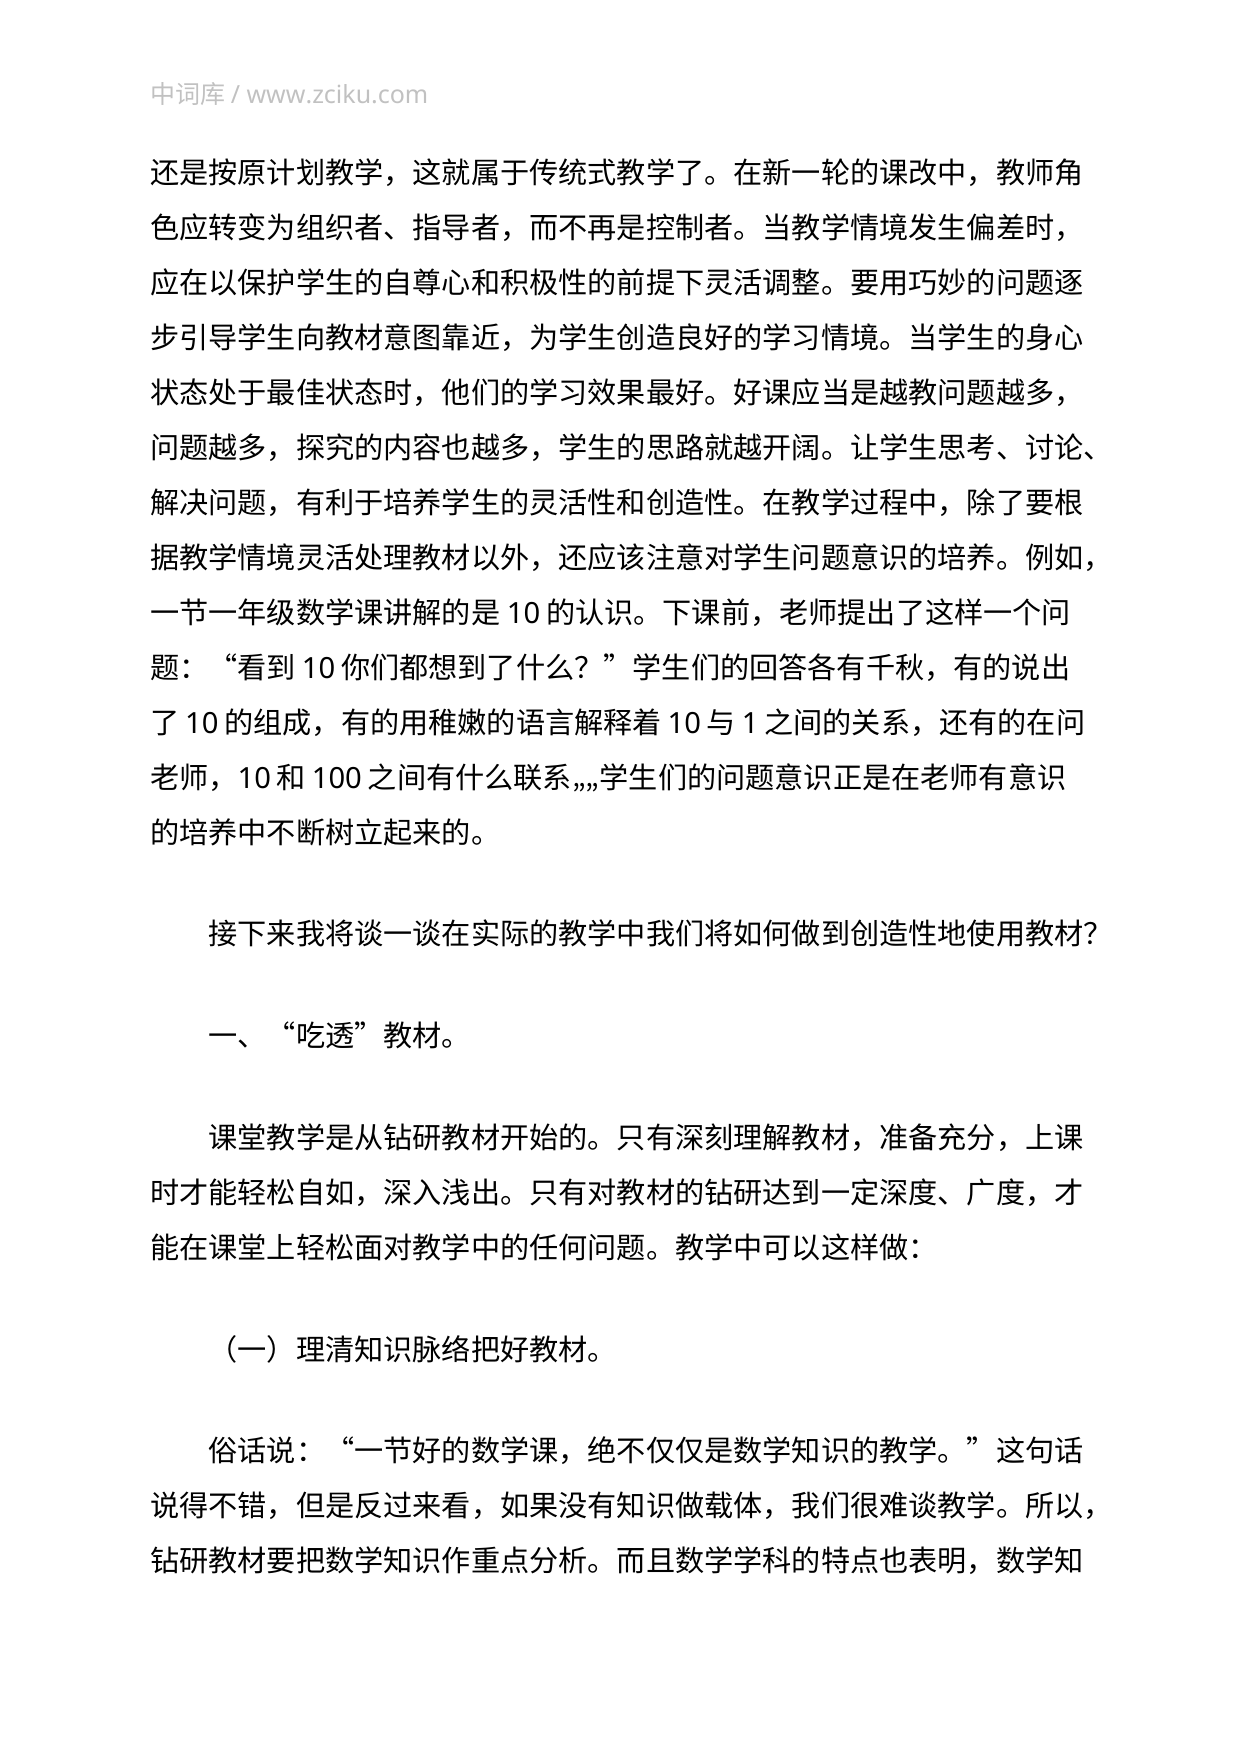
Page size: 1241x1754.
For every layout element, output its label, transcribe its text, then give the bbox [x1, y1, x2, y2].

text 一、“吃透”教材。 [150, 1013, 1090, 1055]
text 课堂教学是从钻研教材开始的。只有深刻理解教材，准备充分，上课时才能轻松自如，深入浅出。只有对教材的钻研达到一定深度、广度，才能在课堂上轻松面对教学中的任何问题。教学中可以这样做： [150, 1114, 1090, 1267]
text 接下来我将谈一谈在实际的教学中我们将如何做到创造性地使用教材？ [150, 911, 1090, 953]
text （一）理清知识脉络把好教材。 [150, 1326, 1090, 1368]
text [150, 1428, 1090, 1580]
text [150, 150, 1090, 851]
